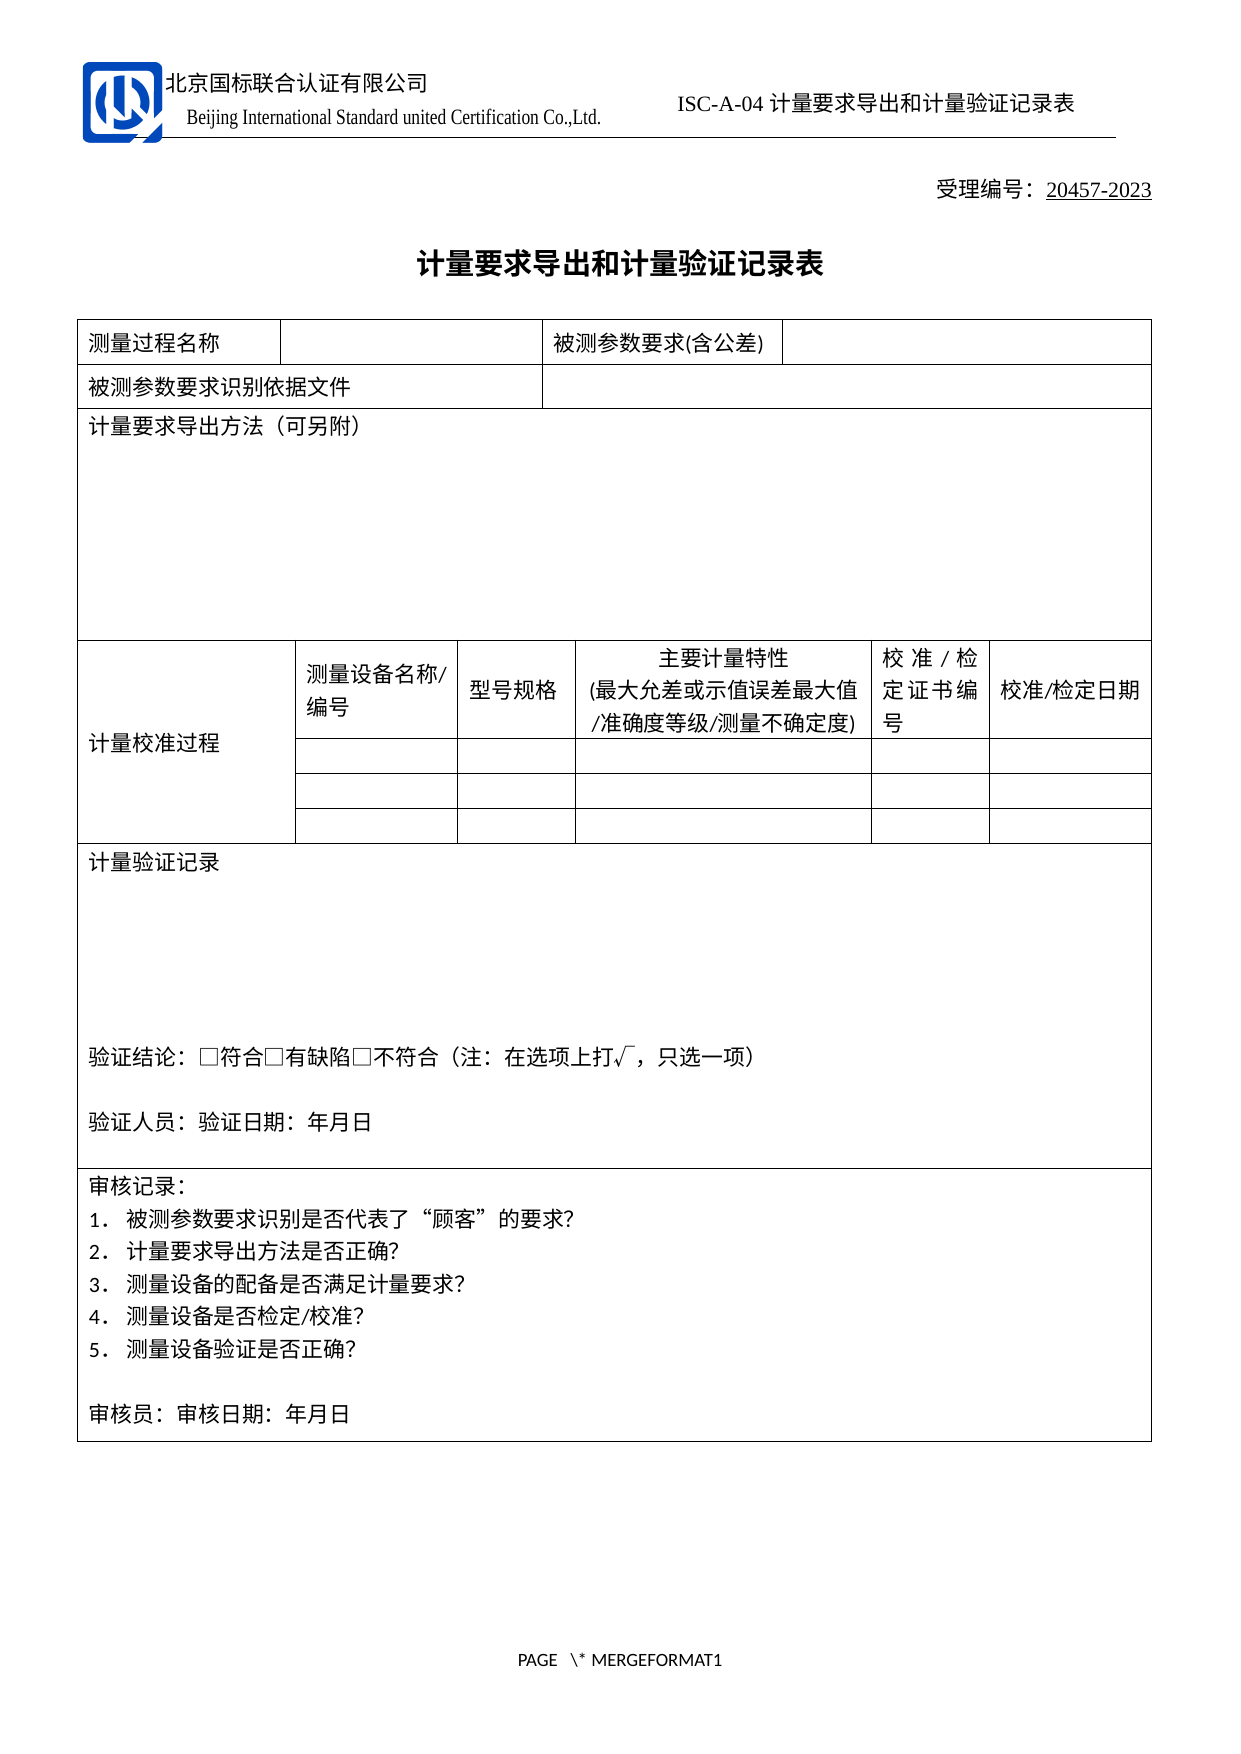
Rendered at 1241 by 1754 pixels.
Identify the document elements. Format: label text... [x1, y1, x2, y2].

picture [82, 62, 163, 143]
table_cell 审核记录： 被测参数要求识别是否代表了“顾客”的要求？ 计量要求导出方法是否正确？ 测量设备的配备是否满足计量要求？ 测量设备是否检定/校准？ 测量设备验证是否正确？ 审核员：审核日期：年月日 [78, 1169, 1151, 1441]
text 受理编号：20457-2023 [89, 172, 1152, 204]
table_cell 被测参数要求识别依据文件 [78, 365, 542, 407]
table_cell [576, 774, 871, 808]
table_header [783, 320, 1151, 364]
table_header 测量过程名称 [78, 320, 280, 364]
table_cell [458, 739, 575, 773]
table_cell 校准/检定日期 [990, 641, 1151, 738]
table_cell [576, 739, 871, 773]
table_cell [990, 809, 1151, 843]
table_cell [872, 809, 989, 843]
table_header [281, 320, 542, 364]
table_header 被测参数要求(含公差) [543, 320, 782, 364]
table_cell [576, 809, 871, 843]
table_cell 校准/检定证书编号 [872, 641, 989, 738]
table_cell [296, 774, 457, 808]
table_cell 计量验证记录 验证结论：□符合□有缺陷□不符合（注：在选项上打√，只选一项） 验证人员：验证日期：年月日 [78, 844, 1151, 1168]
table_cell [990, 739, 1151, 773]
table_cell 型号规格 [458, 641, 575, 738]
table_cell [872, 739, 989, 773]
text 计量要求导出和计量验证记录表 [89, 229, 1152, 294]
table_cell [872, 774, 989, 808]
table_cell [458, 809, 575, 843]
table_cell 测量设备名称/编号 [296, 641, 457, 738]
table_cell [296, 809, 457, 843]
table_cell 主要计量特性 (最大允差或示值误差最大值/准确度等级/测量不确定度) [576, 641, 871, 738]
table_cell [543, 365, 1151, 407]
table_cell 计量要求导出方法（可另附） [78, 409, 1151, 639]
table_cell 计量校准过程 [78, 641, 295, 843]
table_cell [458, 774, 575, 808]
table_cell [296, 739, 457, 773]
table_cell [990, 774, 1151, 808]
